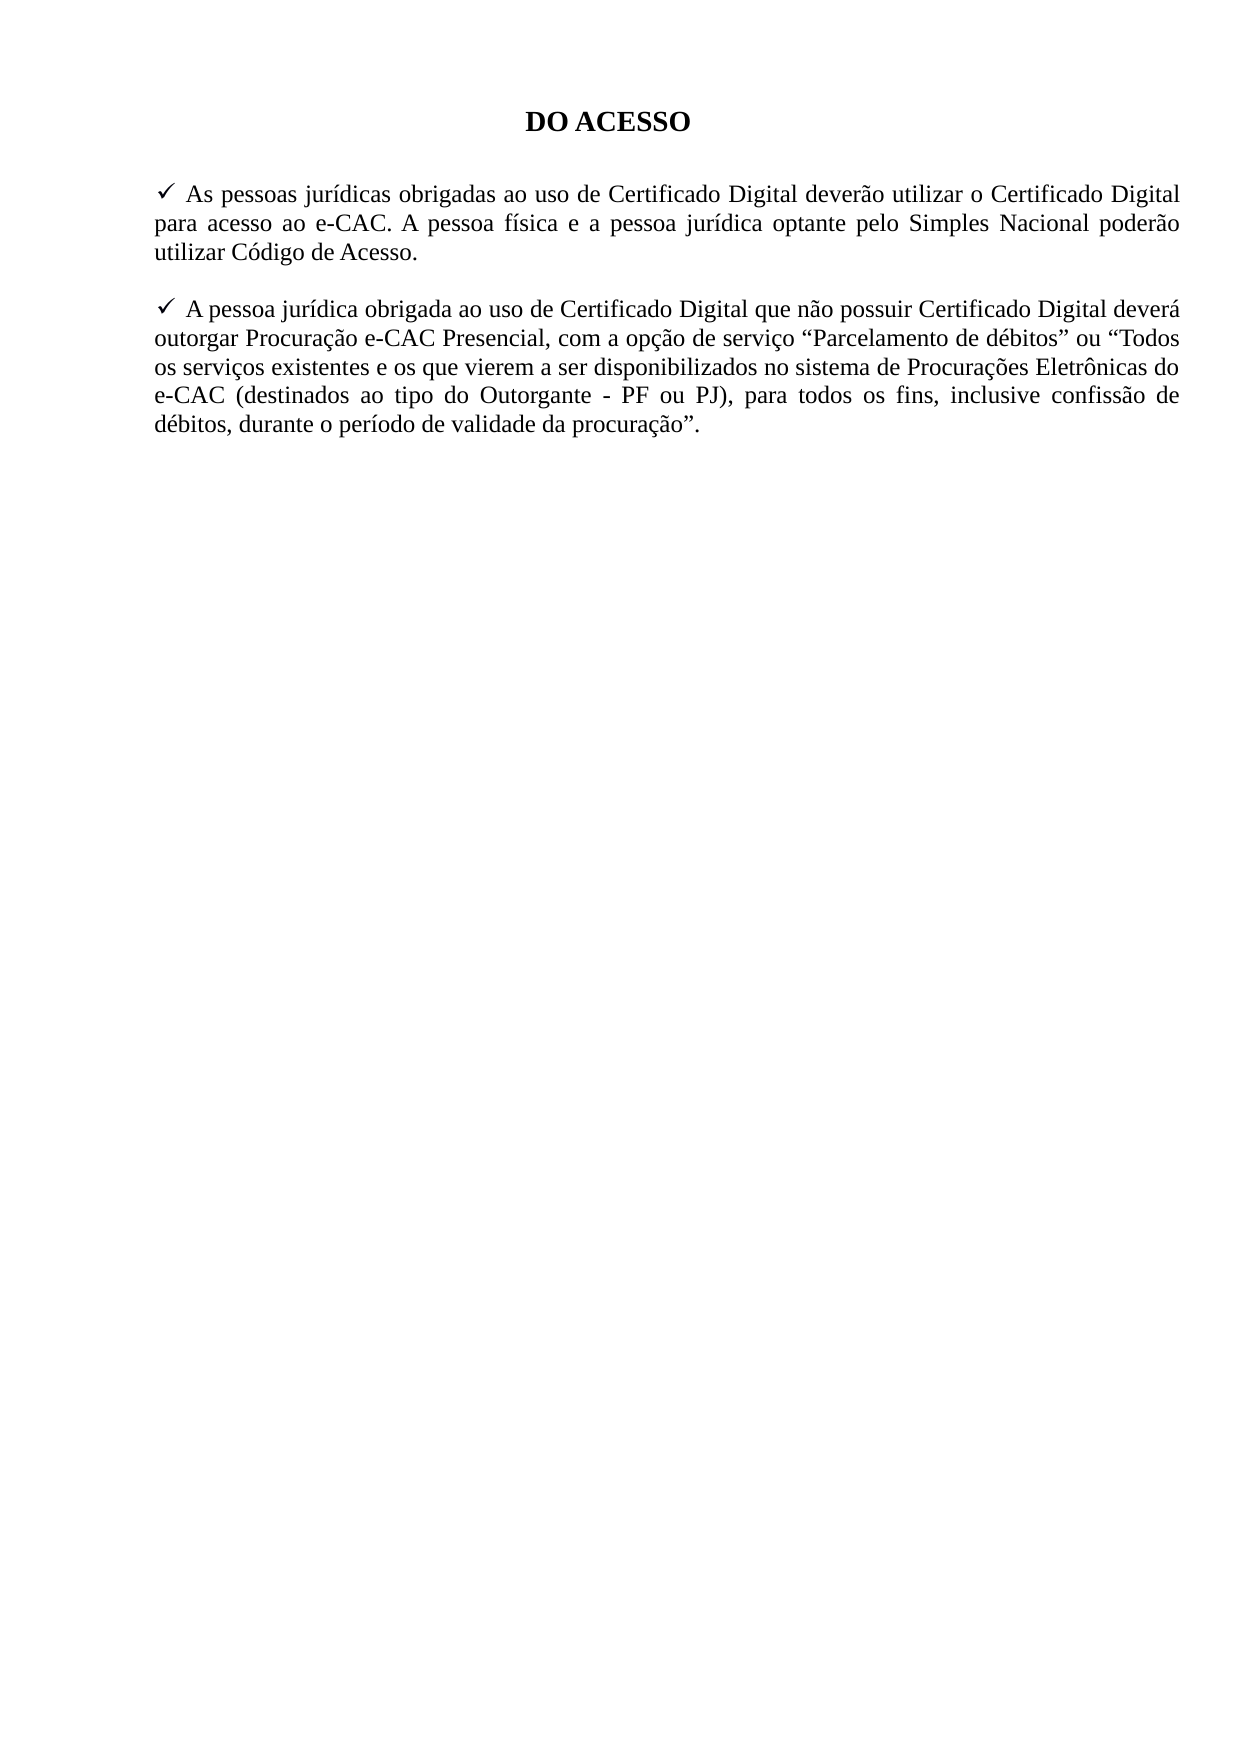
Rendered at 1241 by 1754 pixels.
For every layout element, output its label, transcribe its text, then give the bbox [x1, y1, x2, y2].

subtitle DO ACESSO [35, 104, 1181, 138]
list A pessoa jurídica obrigada ao uso de Certificado Digital que não possuir Certificado Digital deverá outorgar Procuração e-CAC Presencial, com a opção de serviço “Parcelamento de débitos” ou “Todos os serviços existentes e os que vierem a ser disponibilizados no sistema de Procurações Eletrônicas do e-CAC (destinados ao tipo do Outorgante - PF ou PJ), para todos os fins, inclusive confissão de débitos, durante o período de validade da procuração”. [154, 294, 1181, 438]
list As pessoas jurídicas obrigadas ao uso de Certificado Digital deverão utilizar o Certificado Digital para acesso ao e-CAC. A pessoa física e a pessoa jurídica optante pelo Simples Nacional poderão utilizar Código de Acesso. [154, 179, 1181, 266]
